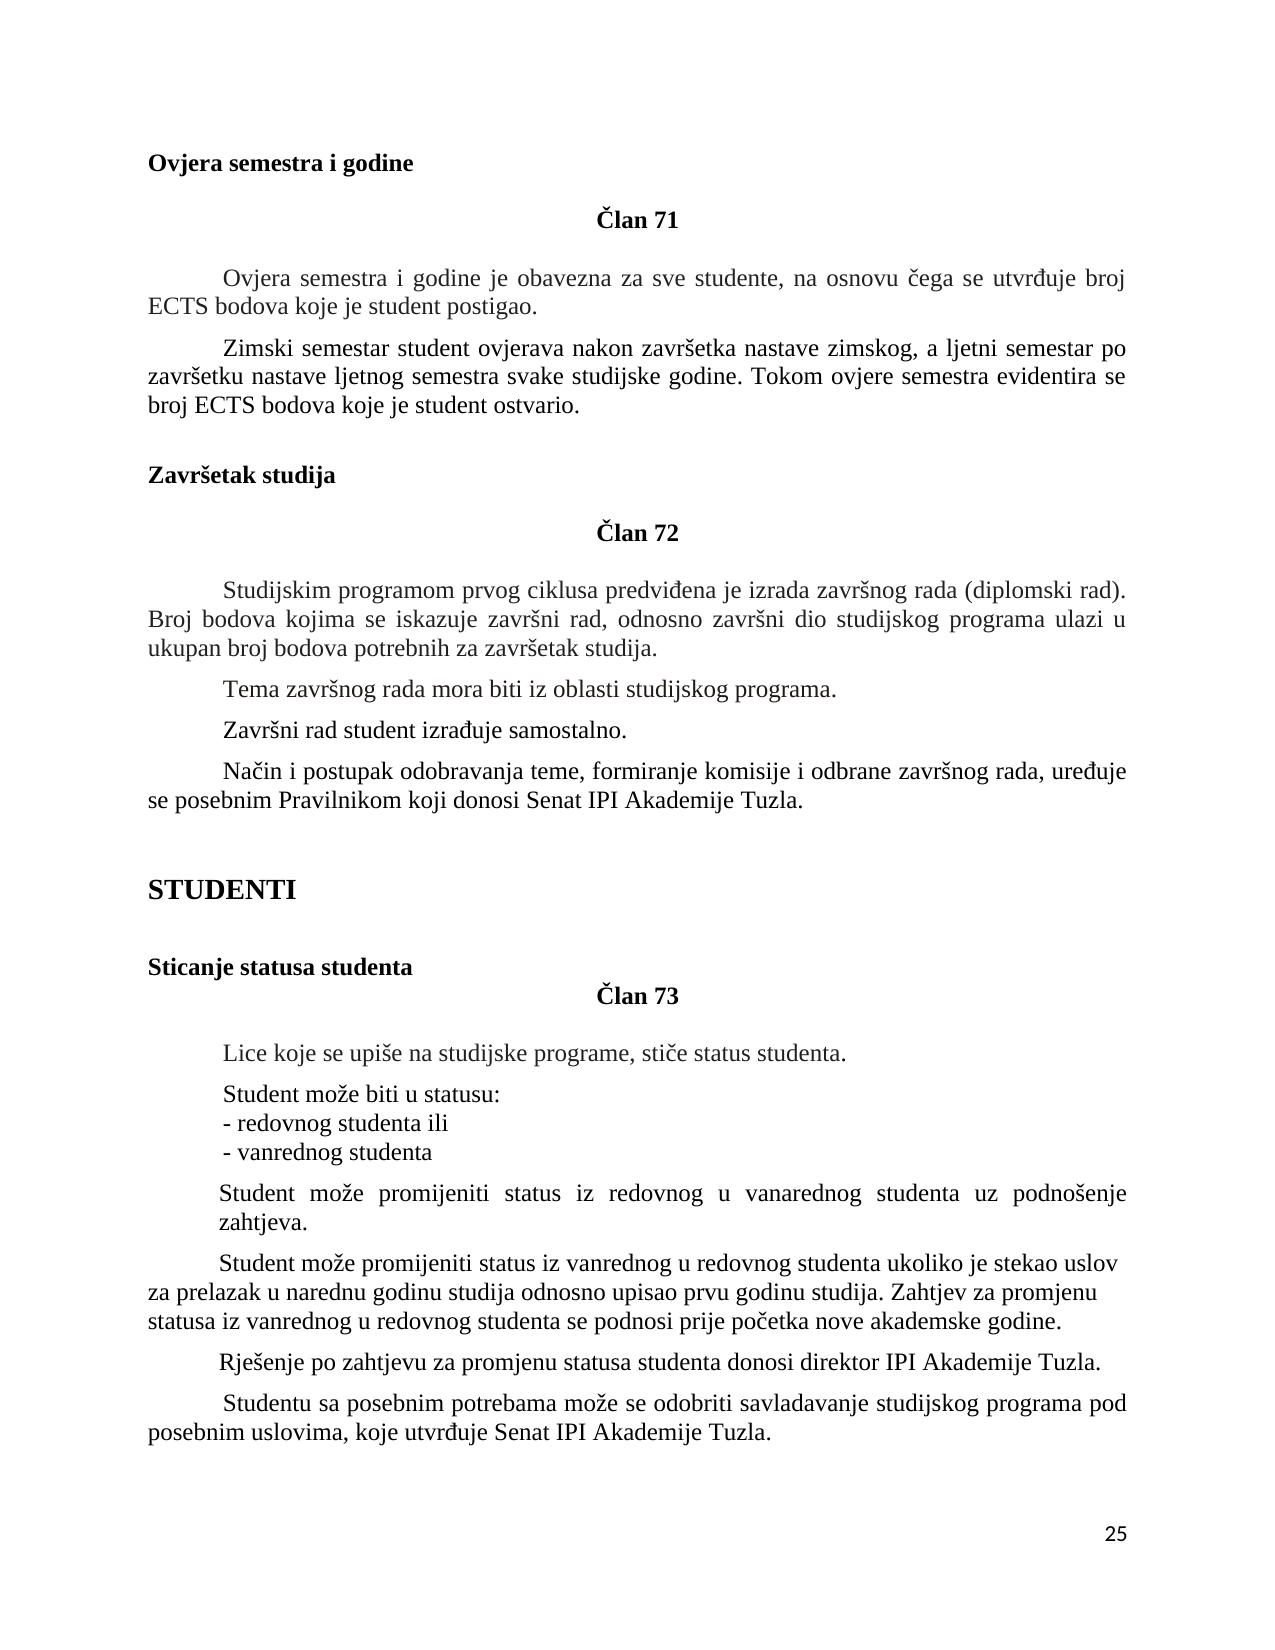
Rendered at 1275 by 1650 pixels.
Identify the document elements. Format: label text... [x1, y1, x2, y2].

text Član 73 [148, 981, 1127, 1009]
text Način i postupak odobravanja teme, formiranje komisije i odbrane završnog rada, uređuje se posebnim Pravilnikom koji donosi Senat IPI Akademije Tuzla. [148, 756, 1127, 814]
text Lice koje se upiše na studijske programe, stiče status studenta. [148, 1038, 1127, 1067]
text - vanrednog studenta [148, 1137, 1127, 1166]
text Ovjera semestra i godine je obavezna za sve studente, na osnovu čega se utvrđuje broj ECTS bodova koje je student postigao. [148, 263, 1127, 320]
text Student može biti u statusu: [148, 1079, 1127, 1108]
text Student može promijeniti status iz redovnog u vanarednog studenta uz podnošenje zahtjeva. [218, 1178, 1127, 1236]
text STUDENTI [148, 872, 1127, 906]
text Završetak studija [148, 460, 1127, 489]
text Studentu sa posebnim potrebama može se odobriti savladavanje studijskog programa pod posebnim uslovima, koje utvrđuje Senat IPI Akademije Tuzla. [148, 1388, 1127, 1446]
text Studijskim programom prvog ciklusa predviđena je izrada završnog rada (diplomski rad). Broj bodova kojima se iskazuje završni rad, odnosno završni dio studijskog programa ulazi u ukupan broj bodova potrebnih za završetak studija. [148, 575, 1127, 661]
text - redovnog studenta ili [148, 1108, 1127, 1137]
text Zimski semestar student ovjerava nakon završetka nastave zimskog, a ljetni semestar po završetku nastave ljetnog semestra svake studijske godine. Tokom ovjere semestra evidentira se broj ECTS bodova koje je student ostvario. [148, 333, 1127, 419]
text Ovjera semestra i godine [148, 148, 1127, 176]
text Član 72 [148, 518, 1127, 546]
text Tema završnog rada mora biti iz oblasti studijskog programa. [148, 674, 1127, 703]
text Završni rad student izrađuje samostalno. [148, 715, 1127, 744]
text Sticanje statusa studenta [148, 952, 1127, 981]
text Student može promijeniti status iz vanrednog u redovnog studenta ukoliko je stekao uslov za prelazak u narednu godinu studija odnosno upisao prvu godinu studija. Zahtjev za promjenu statusa iz vanrednog u redovnog studenta se podnosi prije početka nove akademske godine. [148, 1248, 1127, 1334]
text Rješenje po zahtjevu za promjenu statusa studenta donosi direktor IPI Akademije Tuzla. [148, 1347, 1127, 1376]
text Član 71 [148, 205, 1127, 234]
